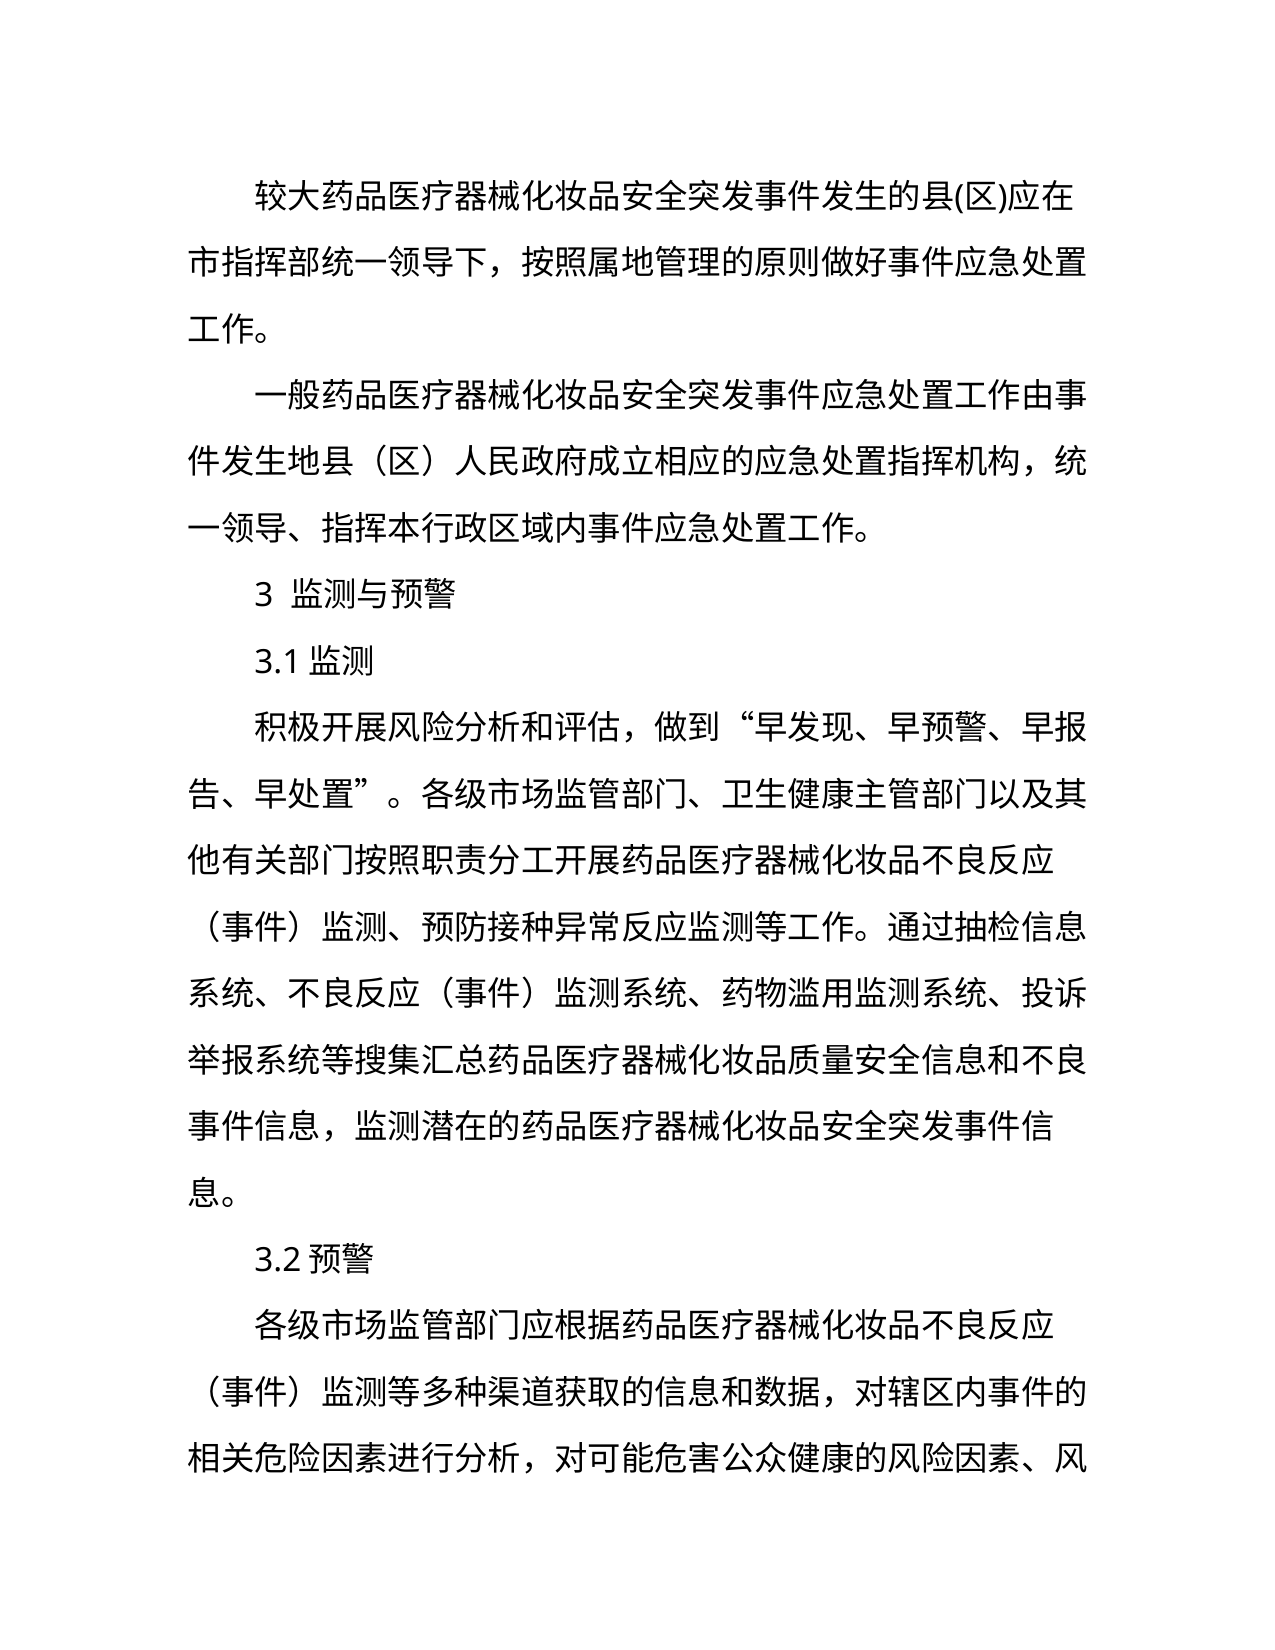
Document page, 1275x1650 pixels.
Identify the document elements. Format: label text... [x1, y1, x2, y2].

text 3.1监测 [187, 626, 1087, 692]
text 一般药品医疗器械化妆品安全突发事件应急处置工作由事件发生地县（区）人民政府成立相应的应急处置指挥机构，统一领导、指挥本行政区域内事件应急处置工作。 [187, 360, 1087, 559]
text 较大药品医疗器械化妆品安全突发事件发生的县(区)应在市指挥部统一领导下，按照属地管理的原则做好事件应急处置工作。 [187, 160, 1087, 360]
text 3 监测与预警 [187, 559, 1087, 626]
text 3.2预警 [187, 1224, 1087, 1290]
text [187, 1290, 1087, 1489]
text 积极开展风险分析和评估，做到“早发现、早预警、早报告、早处置”。各级市场监管部门、卫生健康主管部门以及其他有关部门按照职责分工开展药品医疗器械化妆品不良反应（事件）监测、预防接种异常反应监测等工作。通过抽检信息系统、不良反应（事件）监测系统、药物滥用监测系统、投诉举报系统等搜集汇总药品医疗器械化妆品质量安全信息和不良事件信息，监测潜在的药品医疗器械化妆品安全突发事件信息。 [187, 692, 1087, 1224]
